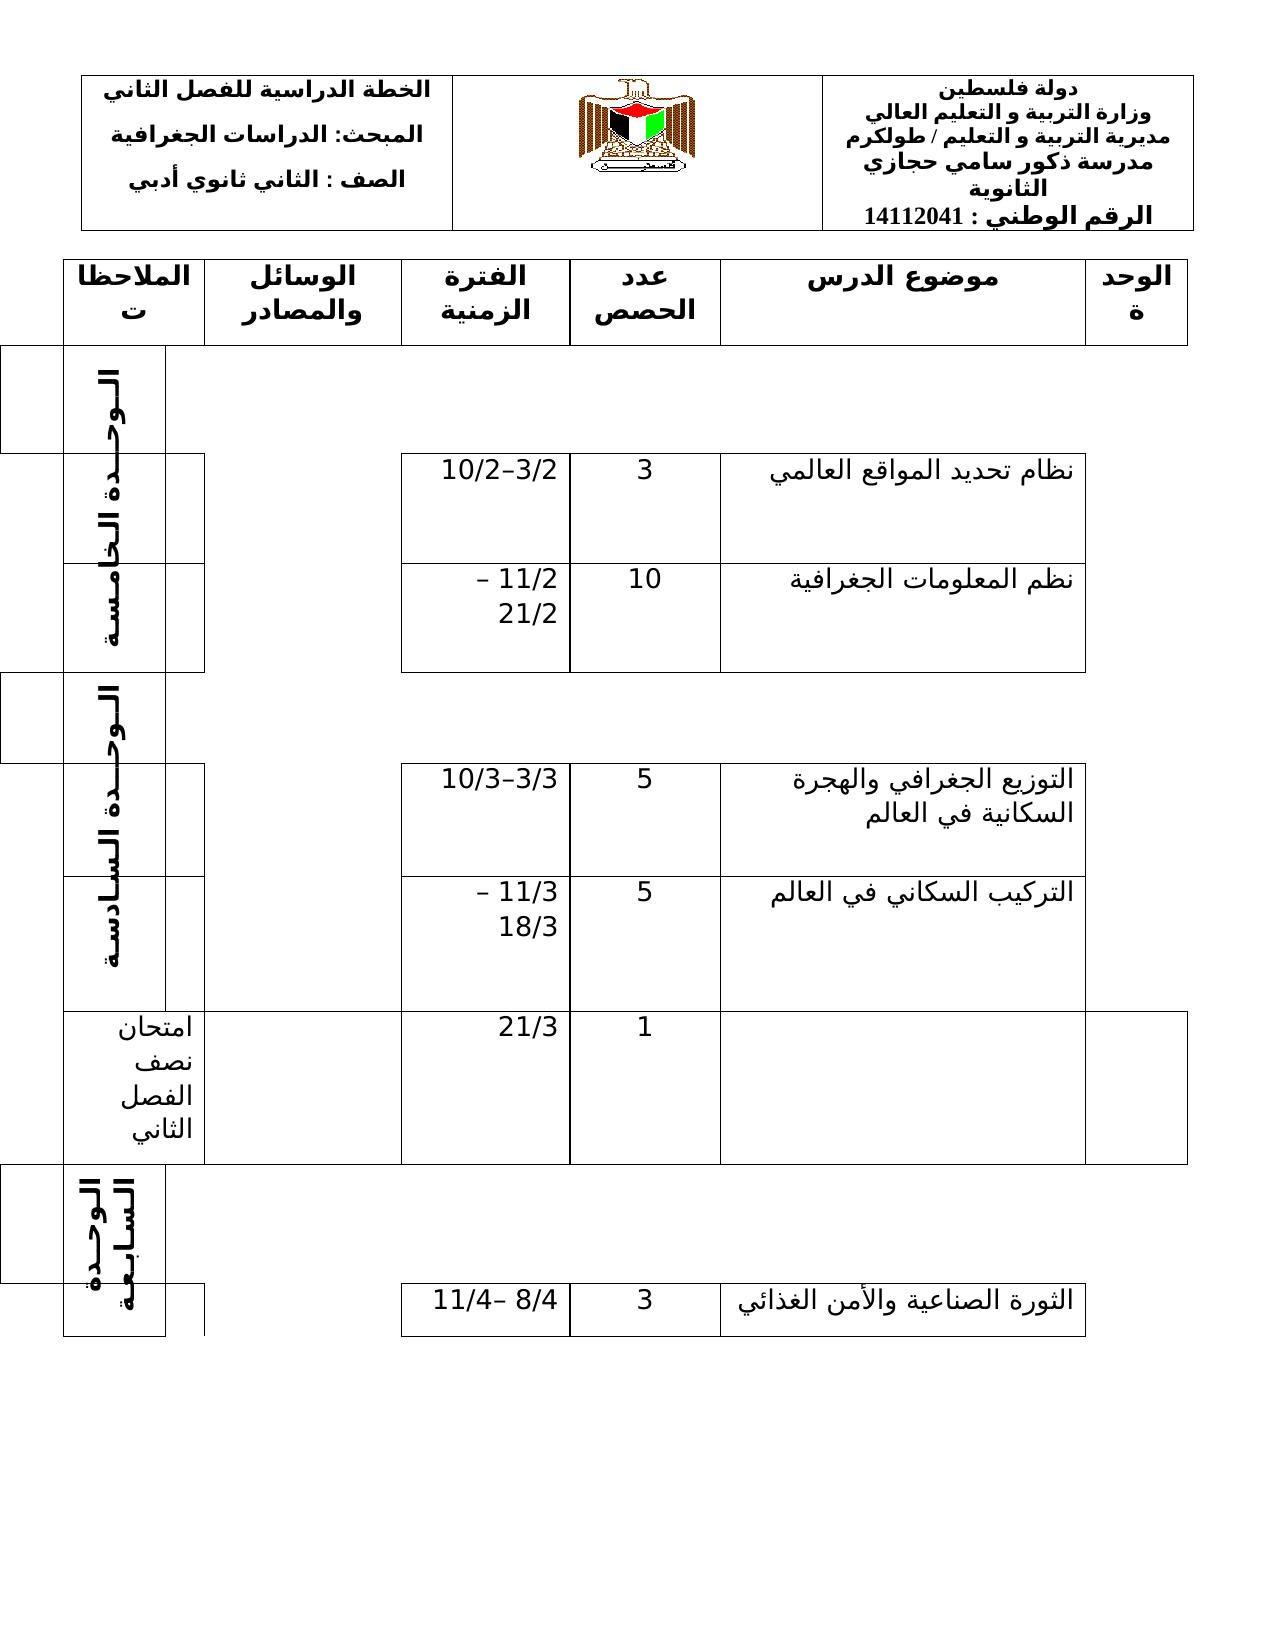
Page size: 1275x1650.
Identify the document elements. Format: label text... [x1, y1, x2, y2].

table_cell 21/3 [402, 1012, 569, 1164]
table_cell 5 [571, 764, 720, 876]
table_cell نظام تحديد المواقع العالمي [721, 454, 1085, 563]
table_cell 5 [571, 877, 720, 1011]
table_cell [64, 877, 165, 1011]
table_header الملاحظات [64, 260, 204, 344]
table_cell الثورة الصناعية والأمن الغذائي [721, 1284, 1085, 1336]
table_cell الـوحــدة الـسـابـعـة [64, 1165, 165, 1283]
table_cell [166, 764, 204, 876]
table_cell التوزيع الجغرافي والهجرة السكانية في العالم [721, 764, 1085, 876]
table_cell [64, 764, 165, 876]
table_cell [1086, 1012, 1187, 1164]
table_cell [64, 1284, 165, 1336]
table_cell 1 [571, 1012, 720, 1164]
table_cell 11/3 – 18/3 [402, 877, 569, 1011]
table_cell [721, 1012, 1085, 1164]
table_cell 11/2 – 21/2 [402, 564, 569, 672]
table_cell 3/3–10/3 [402, 764, 569, 876]
table_cell [166, 877, 204, 1011]
table_cell الــوحـــدة الـخامـسـة [64, 346, 165, 453]
table_cell الــوحـــدة الـسـادسـة [64, 673, 165, 763]
table_cell [166, 454, 204, 563]
table_cell 3 [571, 1284, 720, 1336]
table_cell [64, 454, 165, 563]
table_cell التركيب السكاني في العالم [721, 877, 1085, 1011]
table_cell [166, 1284, 204, 1336]
table_cell امتحان نصف الفصل الثاني [64, 1012, 204, 1164]
table_header الوحدة [1086, 260, 1187, 344]
table_cell [166, 564, 204, 672]
table_cell 8/4 –11/4 [402, 1284, 569, 1336]
table_cell 3 [571, 454, 720, 563]
table_cell [64, 564, 165, 672]
table_cell نظم المعلومات الجغرافية [721, 564, 1085, 672]
table_cell 10 [571, 564, 720, 672]
table_header موضوع الدرس [721, 260, 1085, 344]
table_cell [205, 1012, 401, 1164]
table_header عدد الحصص [571, 260, 720, 344]
table_header الوسائل والمصادر [205, 260, 401, 344]
table_header الفترة الزمنية [402, 260, 569, 344]
picture [578, 76, 697, 174]
table_cell 3/2–10/2 [402, 454, 569, 563]
